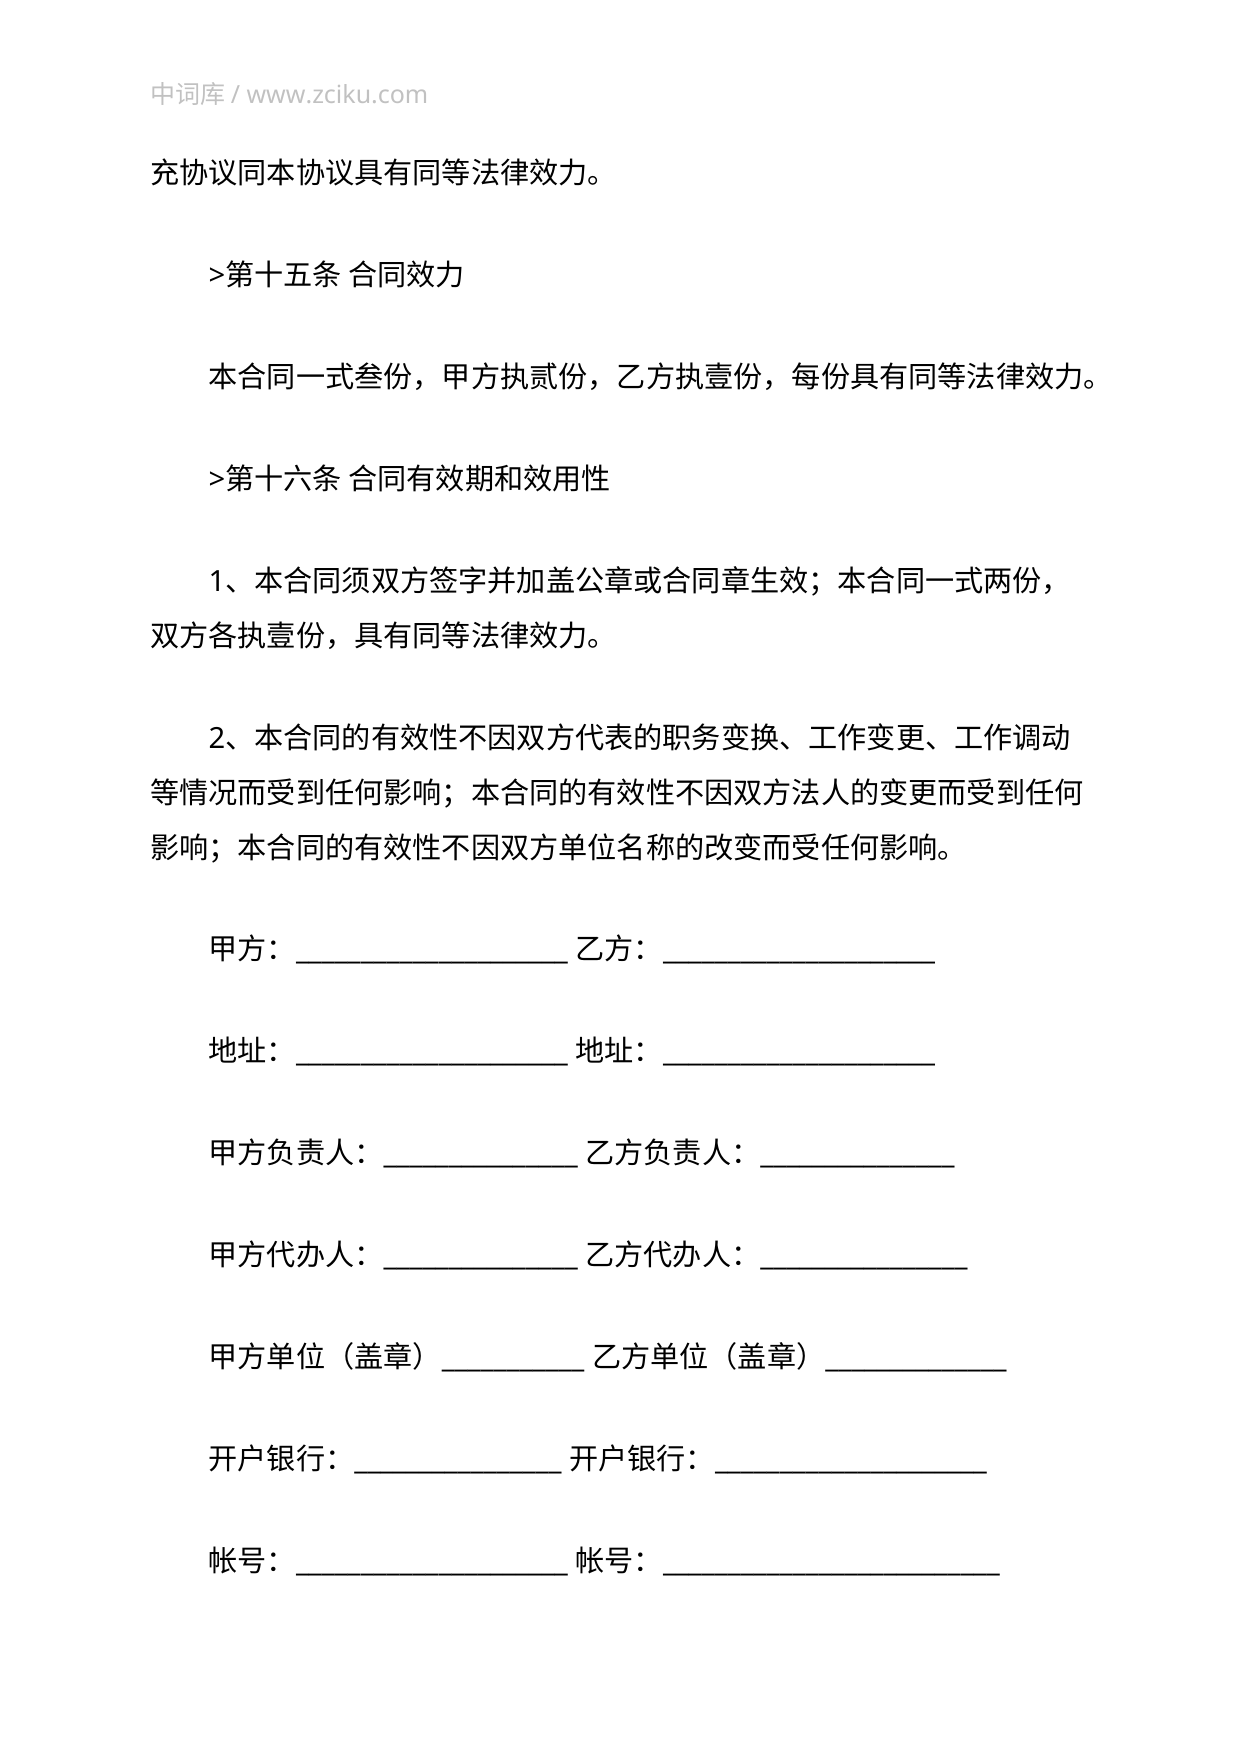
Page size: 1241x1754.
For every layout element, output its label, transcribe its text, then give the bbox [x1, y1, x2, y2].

text 2、本合同的有效性不因双方代表的职务变换、工作变更、工作调动等情况而受到任何影响；本合同的有效性不因双方法人的变更而受到任何影响；本合同的有效性不因双方单位名称的改变而受任何影响。 [150, 714, 1090, 866]
text 甲方负责人：_______________ 乙方负责人：_______________ [150, 1130, 1090, 1172]
text >第十五条 合同效力 [150, 252, 1090, 294]
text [150, 150, 1090, 192]
text >第十六条 合同有效期和效用性 [150, 456, 1090, 498]
text 本合同一式叁份，甲方执贰份，乙方执壹份，每份具有同等法律效力。 [150, 354, 1090, 396]
text 甲方单位（盖章）___________ 乙方单位（盖章）______________ [150, 1334, 1090, 1376]
text 帐号：_____________________ 帐号：__________________________ [150, 1538, 1090, 1580]
text 地址：_____________________ 地址：_____________________ [150, 1028, 1090, 1070]
text 甲方：_____________________ 乙方：_____________________ [150, 926, 1090, 968]
text 甲方代办人：_______________ 乙方代办人：________________ [150, 1232, 1090, 1274]
text 1、本合同须双方签字并加盖公章或合同章生效；本合同一式两份，双方各执壹份，具有同等法律效力。 [150, 557, 1090, 655]
text 开户银行：________________ 开户银行：_____________________ [150, 1436, 1090, 1478]
